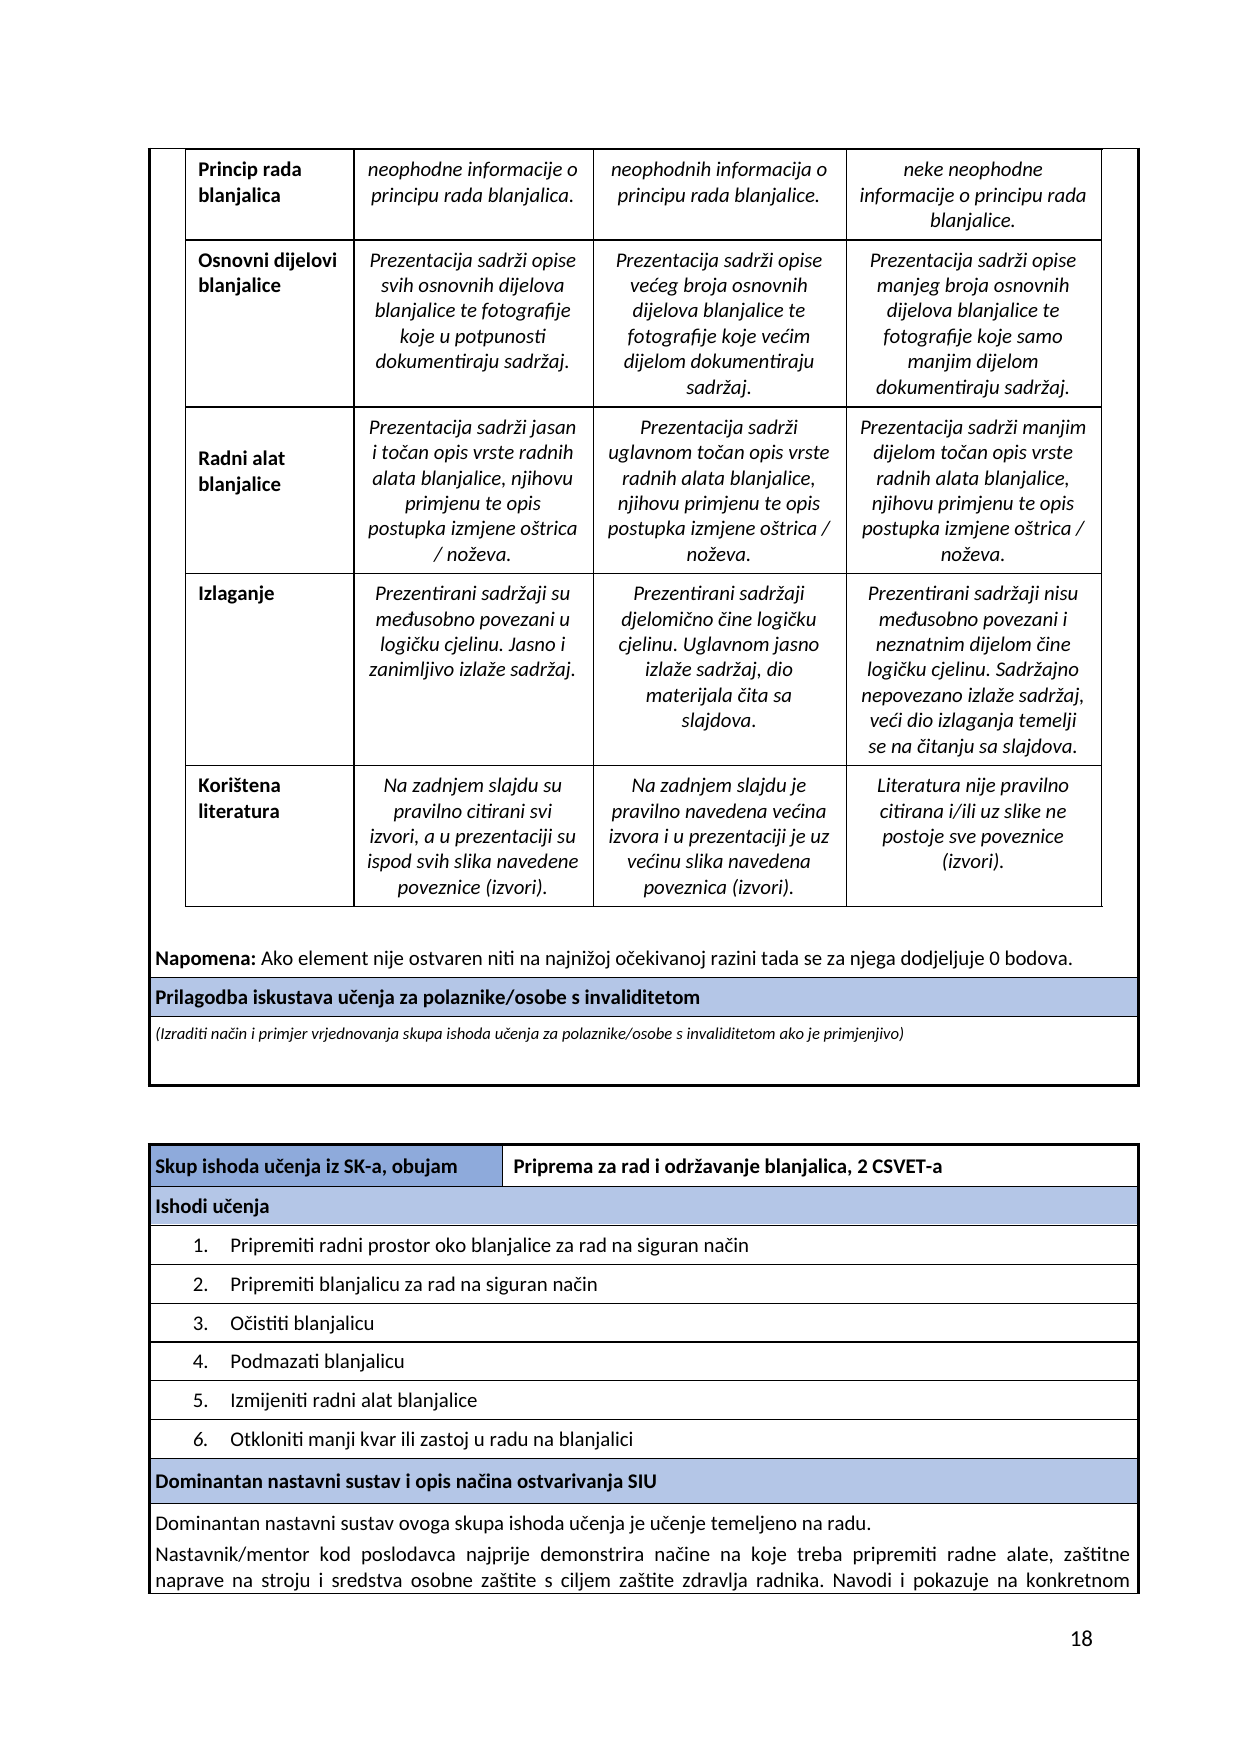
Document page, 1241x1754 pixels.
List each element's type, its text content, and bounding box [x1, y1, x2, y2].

table_cell Ishodi učenja [151, 1187, 1137, 1224]
table_header Priprema za rad i održavanje blanjalica, 2 CSVET-a [503, 1146, 1137, 1186]
table_cell Otkloniti manji kvar ili zastoj u radu na blanjalici [151, 1420, 1137, 1458]
table_cell Pripremiti blanjalicu za rad na siguran način [151, 1265, 1137, 1302]
table_cell Očistiti blanjalicu [151, 1304, 1137, 1341]
table_cell Prilagodba iskustava učenja za polaznike/osobe s invaliditetom [151, 978, 1137, 1016]
table_cell Pripremiti radni prostor oko blanjalice za rad na siguran način [151, 1226, 1137, 1263]
table_cell Dominantan nastavni sustav i opis načina ostvarivanja SIU [151, 1459, 1137, 1503]
table_cell Izmijeniti radni alat blanjalice [151, 1381, 1137, 1419]
table_cell Podmazati blanjalicu [151, 1343, 1137, 1380]
table_header Skup ishoda učenja iz SK-a, obujam [151, 1146, 502, 1186]
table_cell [151, 1504, 1137, 1592]
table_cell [151, 149, 1137, 977]
table_cell (Izraditi način i primjer vrjednovanja skupa ishoda učenja za polaznike/osobe s invaliditetom ako je primjenjivo) [151, 1017, 1137, 1084]
